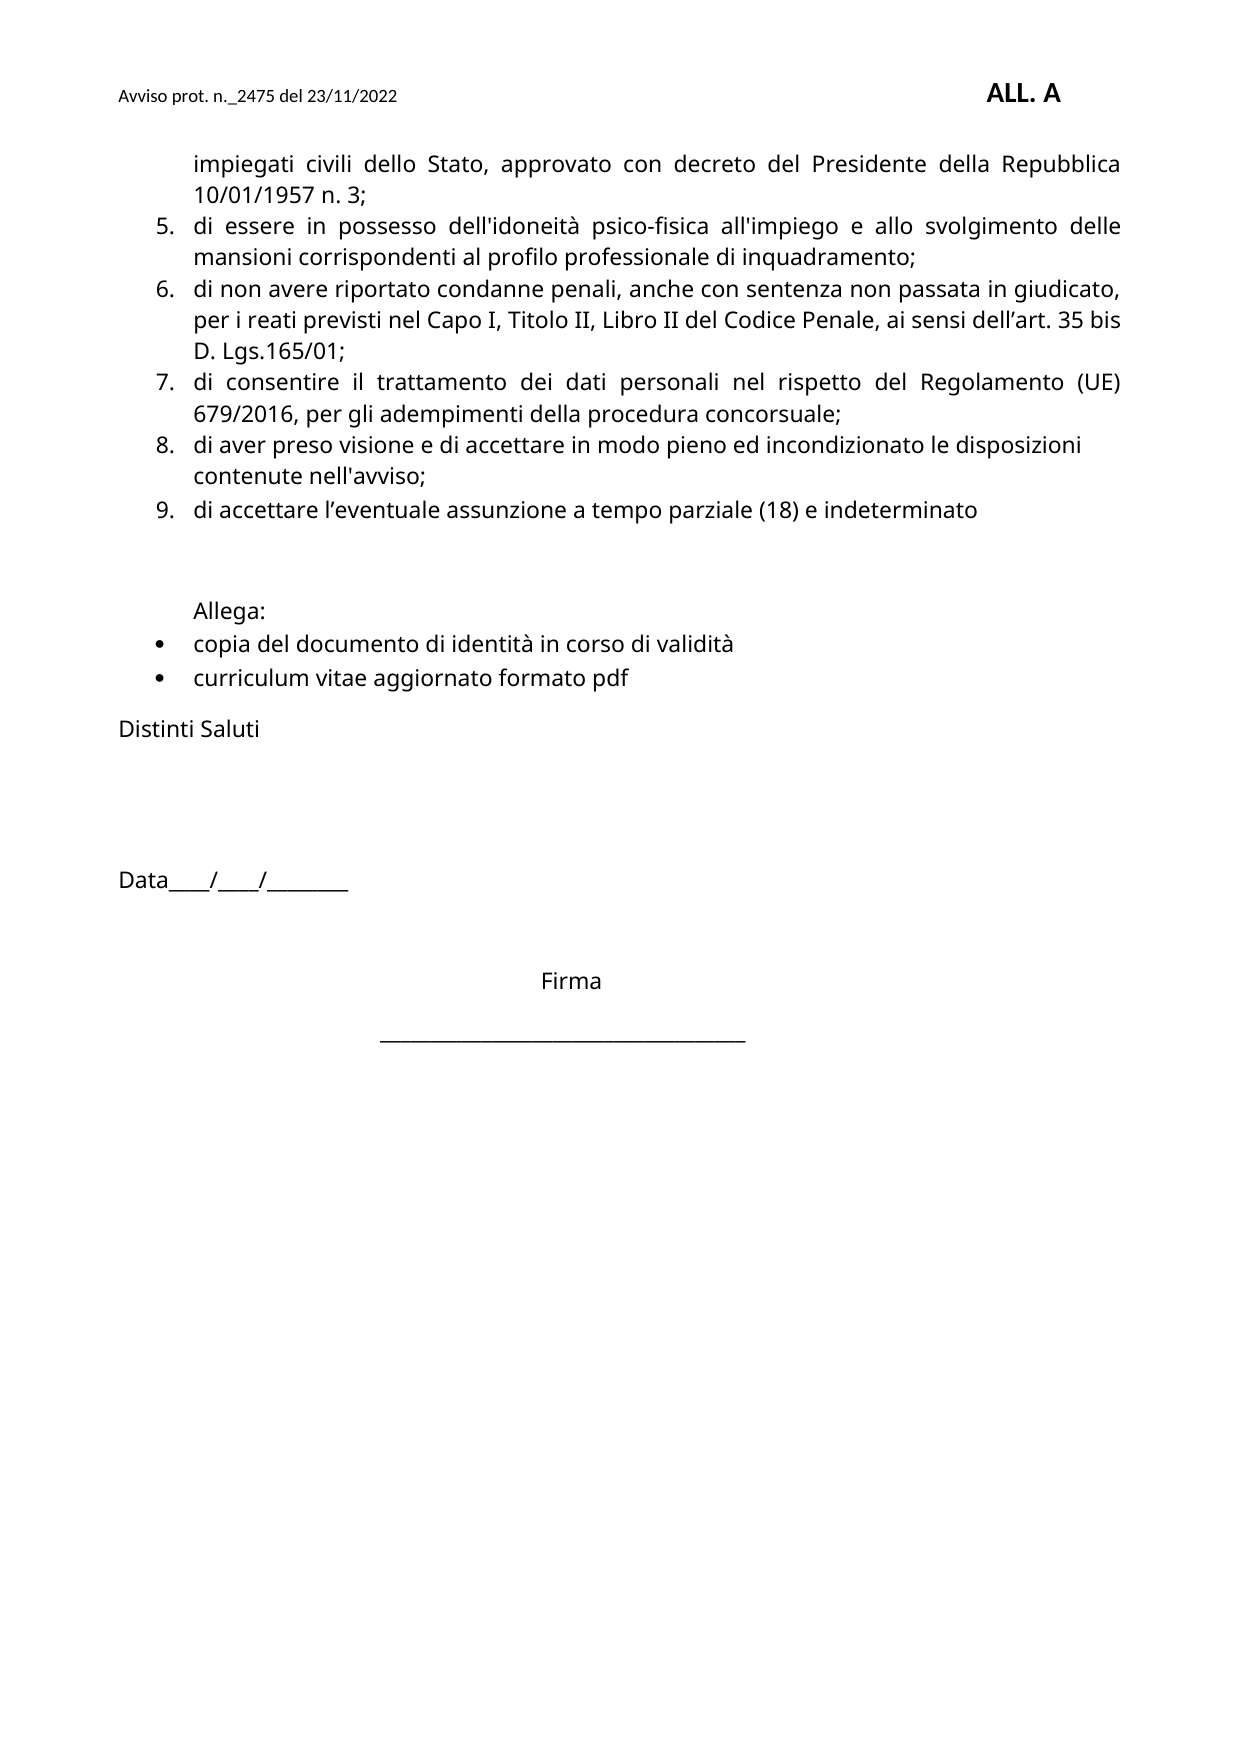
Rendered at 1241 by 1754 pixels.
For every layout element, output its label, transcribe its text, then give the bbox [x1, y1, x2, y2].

list Allega: [193, 595, 1122, 626]
list di consentire il trattamento dei dati personali nel rispetto del Regolamento (UE) 679/2016, per gli adempimenti della procedura concorsuale; [156, 366, 1122, 429]
text Firma [118, 965, 1122, 996]
text Distinti Saluti [118, 713, 1122, 744]
list di non avere riportato condanne penali, anche con sentenza non passata in giudicato, per i reati previsti nel Capo I, Titolo II, Libro II del Codice Penale, ai sensi dell’art. 35 bis D. Lgs.165/01; [156, 273, 1122, 366]
list copia del documento di identità in corso di validità [156, 628, 1122, 660]
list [156, 148, 1122, 210]
list di aver preso visione e di accettare in modo pieno ed incondizionato le disposizioni [156, 429, 1122, 460]
list di essere in possesso dell'idoneità psico-fisica all'impiego e allo svolgimento delle mansioni corrispondenti al profilo professionale di inquadramento; [156, 210, 1122, 273]
list di accettare l’eventuale assunzione a tempo parziale (18) e indeterminato [156, 494, 1122, 525]
list curriculum vitae aggiornato formato pdf [156, 662, 1122, 693]
text Data____/____/________ [118, 864, 1122, 895]
text ____________________________________ [118, 1015, 1122, 1046]
list contenute nell'avviso; [193, 460, 1122, 491]
